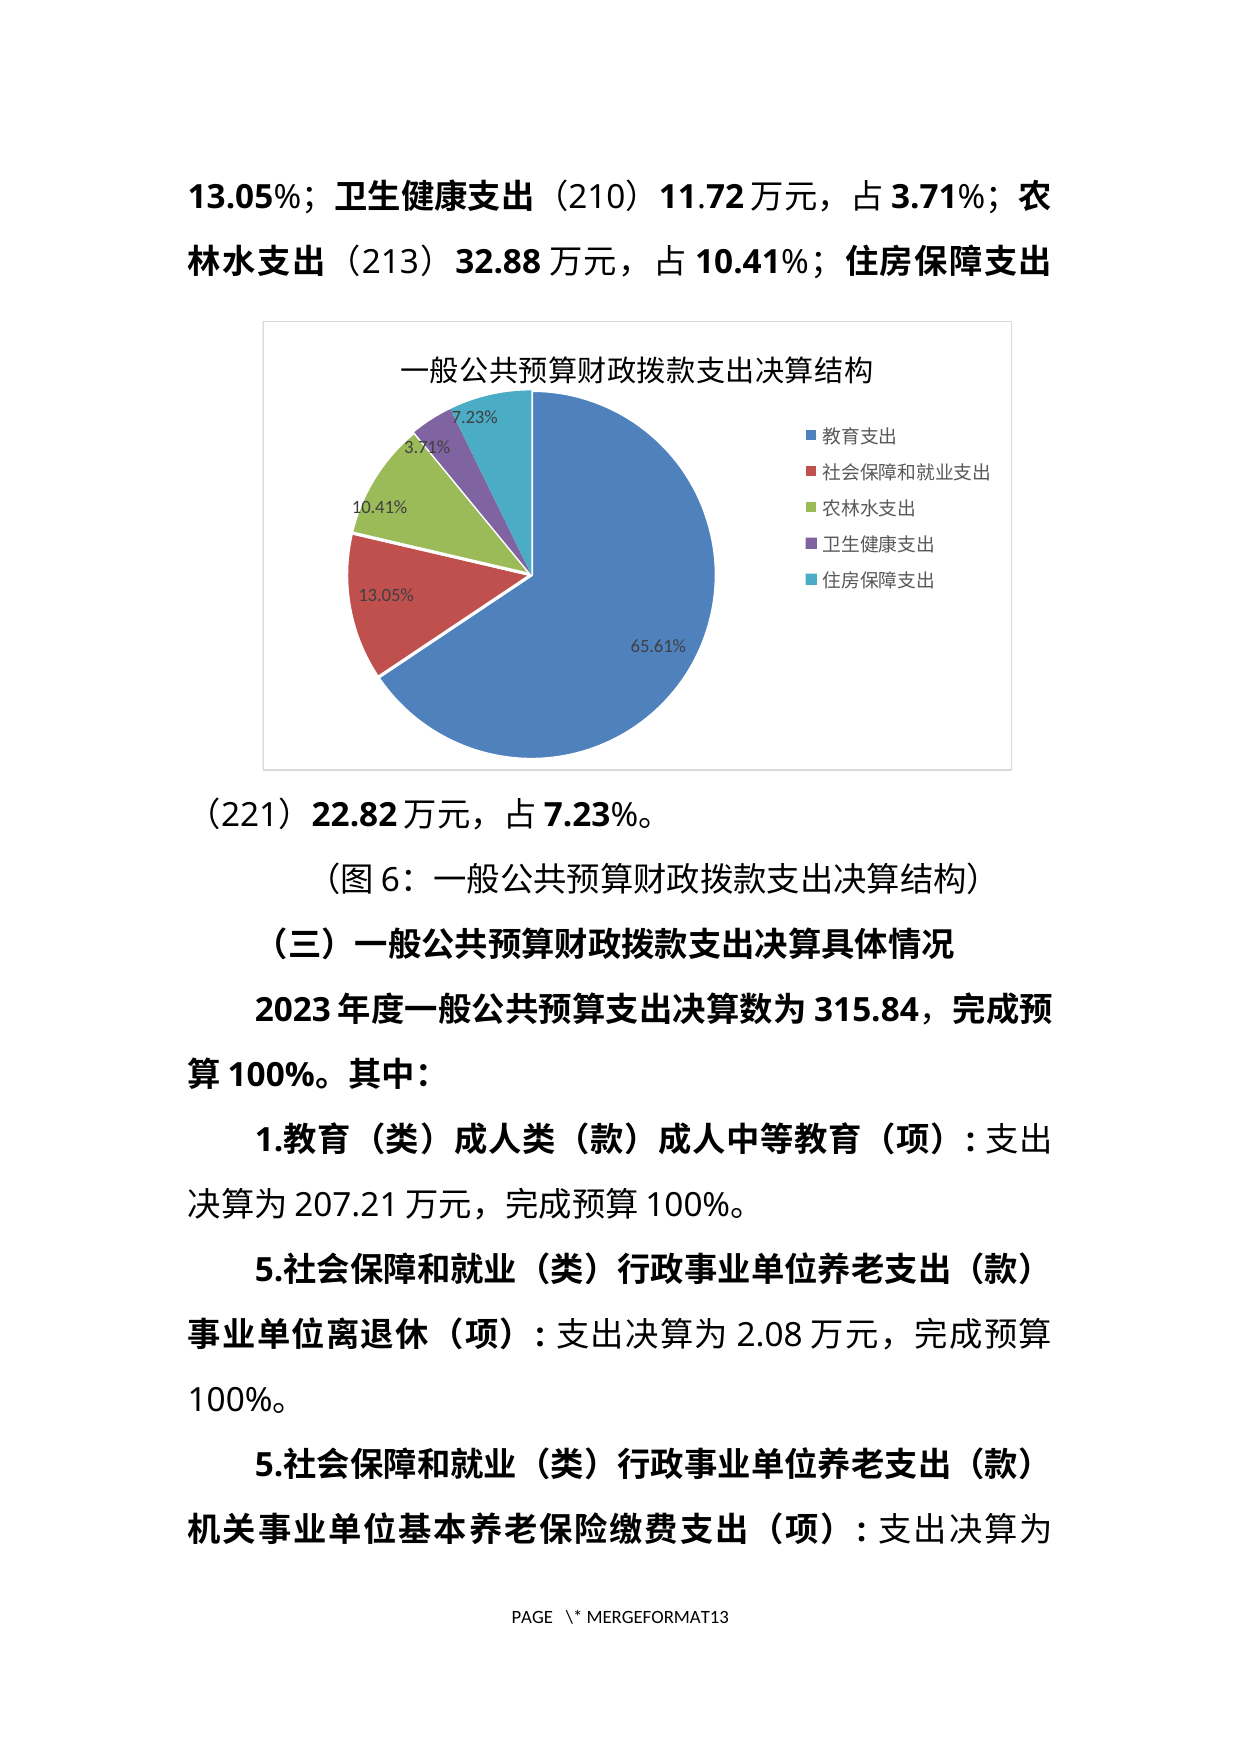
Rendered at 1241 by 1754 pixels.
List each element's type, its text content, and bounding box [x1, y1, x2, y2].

text 5.社会保障和就业（类）行政事业单位养老支出（款）事业单位离退休（项）: 支出决算为2.08万元，完成预算100%。 [187, 1234, 1053, 1429]
text （图6：一般公共预算财政拨款支出决算结构） [187, 844, 1053, 909]
text 2023年度一般公共预算支出决算数为315.84，完成预算100%。其中： [187, 974, 1053, 1104]
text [187, 1429, 1053, 1559]
text （三）一般公共预算财政拨款支出决算具体情况 [187, 909, 1053, 974]
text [187, 162, 1053, 844]
text 1.教育（类）成人类（款）成人中等教育（项）: 支出决算为207.21万元，完成预算100%。 [187, 1104, 1053, 1234]
